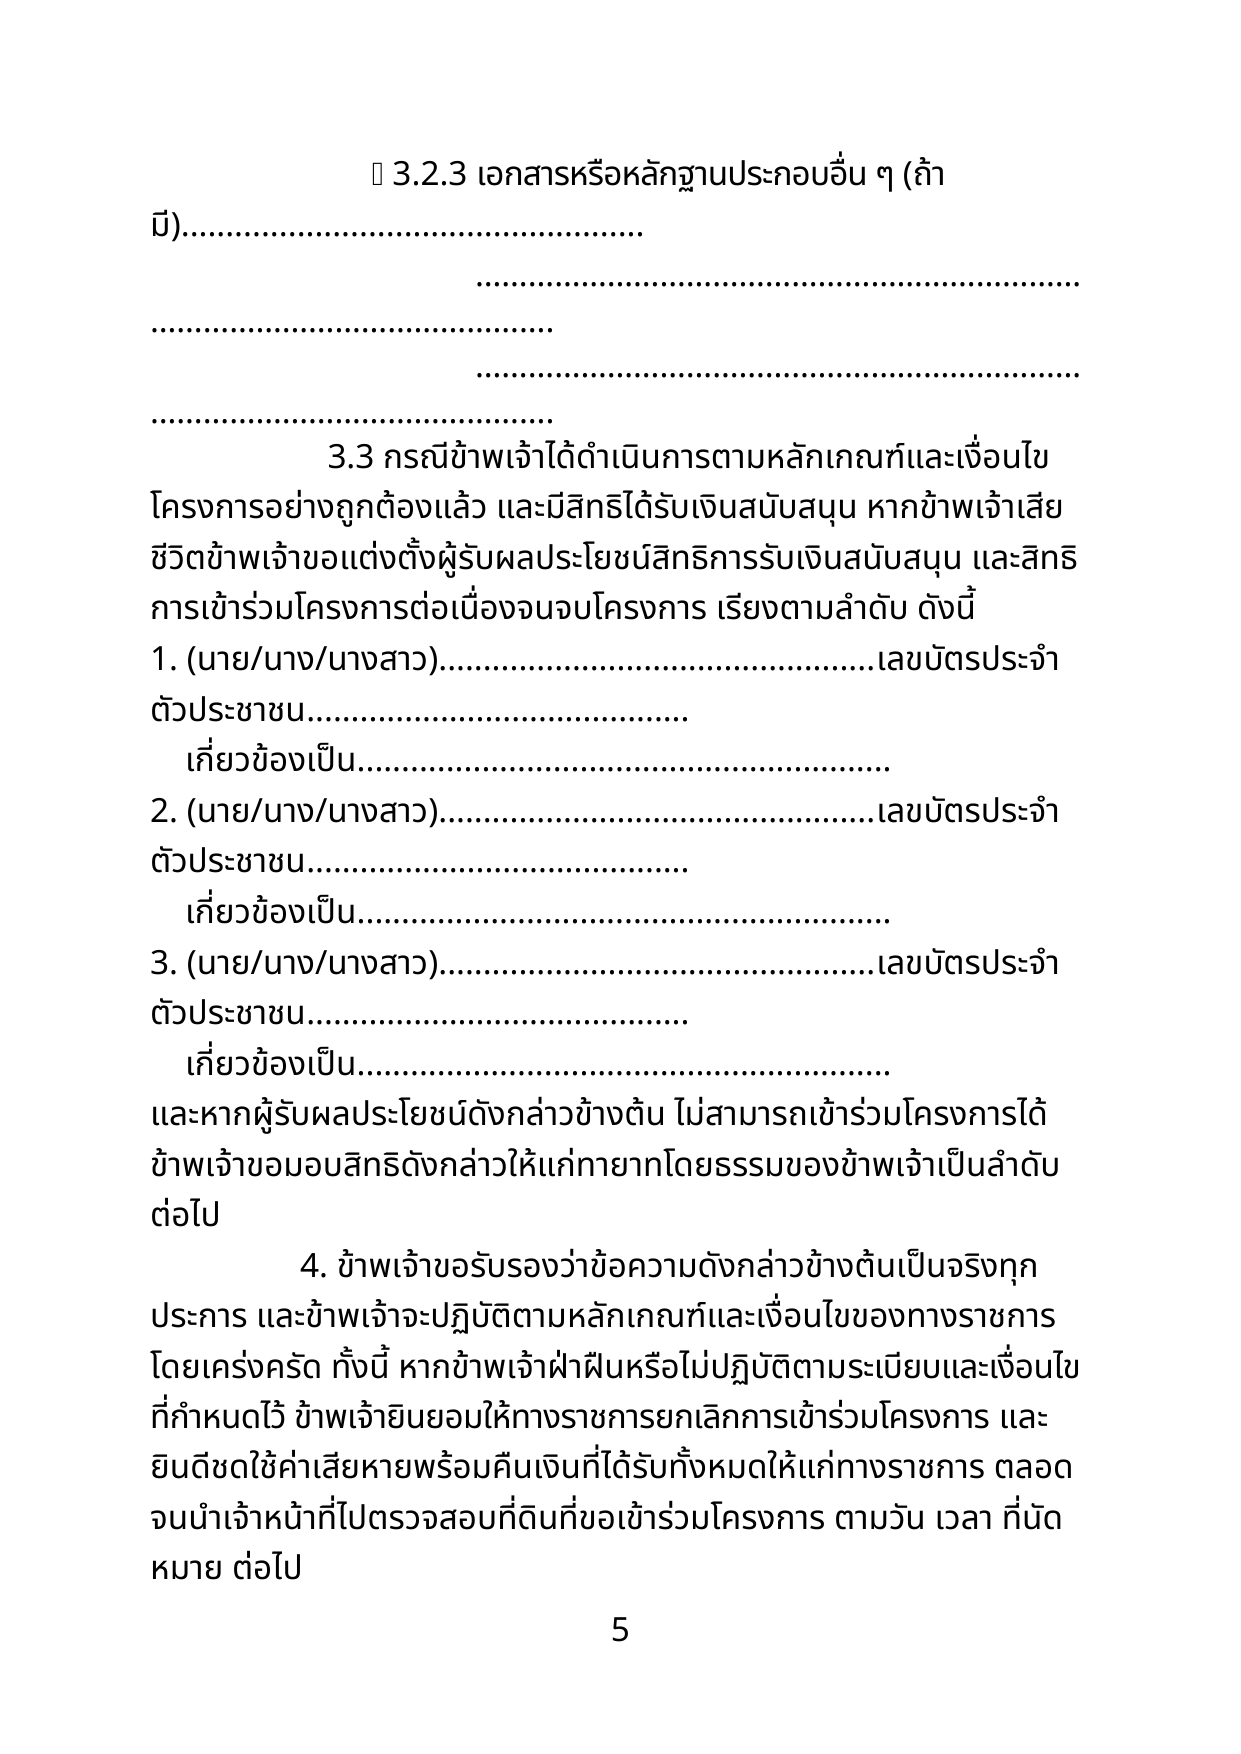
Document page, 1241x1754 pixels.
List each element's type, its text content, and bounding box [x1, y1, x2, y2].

text ……………………………………………………………………………………………………. [150, 342, 1090, 433]
text ……………………………………………………………………………………………………. [150, 251, 1090, 342]
text 4. ข้าพเจ้าขอรับรองว่าข้อความดังกล่าวข้างต้นเป็นจริงทุกประการ และข้าพเจ้าจะปฏิบัติตามหลักเกณฑ์และเงื่อนไขของทางราชการโดยเคร่งครัด ทั้งนี้ หากข้าพเจ้าฝ่าฝืนหรือไม่ปฏิบัติตามระเบียบและเงื่อนไขที่กำหนดไว้ ข้าพเจ้ายินยอมให้ทางราชการยกเลิกการเข้าร่วมโครงการ และยินดีชดใช้ค่าเสียหายพร้อมคืนเงินที่ได้รับทั้งหมดให้แก่ทางราชการ ตลอดจนนำเจ้าหน้าที่ไปตรวจสอบที่ดินที่ขอเข้าร่วมโครงการ ตามวัน เวลา ที่นัดหมาย ต่อไป [150, 1242, 1090, 1595]
text 3.3 กรณีข้าพเจ้าได้ดำเนินการตามหลักเกณฑ์และเงื่อนไขโครงการอย่างถูกต้องแล้ว และมีสิทธิได้รับเงินสนับสนุน หากข้าพเจ้าเสียชีวิตข้าพเจ้าขอแต่งตั้งผู้รับผลประโยชน์สิทธิการรับเงินสนับสนุน และสิทธิการเข้าร่วมโครงการต่อเนื่องจนจบโครงการ เรียงตามลำดับ ดังนี้ [150, 433, 1090, 635]
text เกี่ยวข้องเป็น............................................................ [150, 736, 1090, 787]
text 1. (นาย/นาง/นางสาว).................................................เลขบัตรประจำตัวประชาชน........................................... [150, 635, 1090, 736]
text เกี่ยวข้องเป็น............................................................ [150, 1040, 1090, 1090]
text 3. (นาย/นาง/นางสาว).................................................เลขบัตรประจำตัวประชาชน........................................... [150, 938, 1090, 1040]
text และหากผู้รับผลประโยชน์ดังกล่าวข้างต้น ไม่สามารถเข้าร่วมโครงการได้ ข้าพเจ้าขอมอบสิทธิดังกล่าวให้แก่ทายาทโดยธรรมของข้าพเจ้าเป็นลำดับต่อไป [150, 1090, 1090, 1242]
text เกี่ยวข้องเป็น............................................................ [150, 888, 1090, 938]
text 2. (นาย/นาง/นางสาว).................................................เลขบัตรประจำตัวประชาชน........................................... [150, 787, 1090, 888]
text 3.2.3 เอกสารหรือหลักฐานประกอบอื่น ๆ (ถ้ามี).................................................... [150, 150, 1090, 251]
